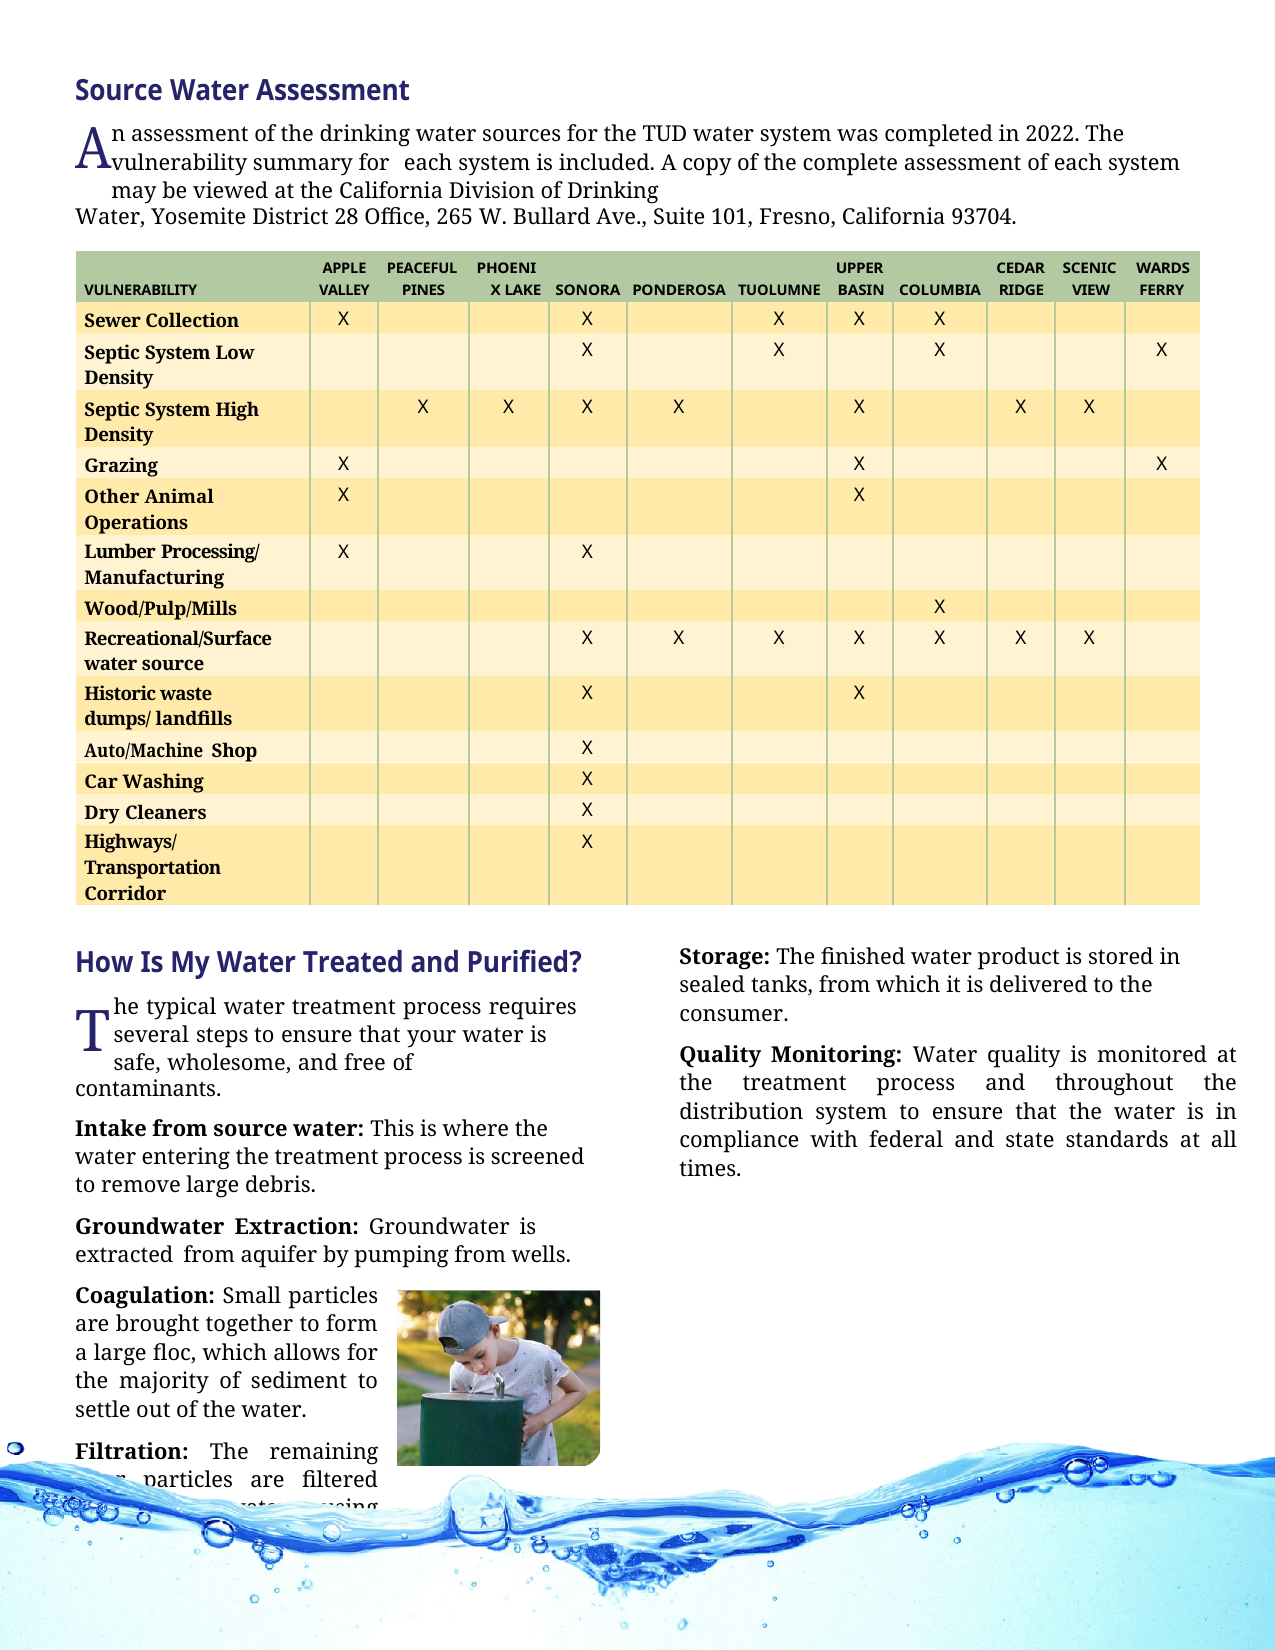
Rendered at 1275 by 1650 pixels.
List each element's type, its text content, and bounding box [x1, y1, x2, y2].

table_cell [1056, 478, 1124, 535]
table_cell [311, 763, 377, 794]
table_cell [470, 794, 548, 825]
table_cell X [828, 390, 892, 447]
table_cell [894, 763, 986, 794]
table_cell Other Animal Operations [76, 478, 309, 535]
table_cell [988, 731, 1054, 762]
table_cell [628, 447, 731, 478]
table_cell [988, 302, 1054, 333]
table_cell [311, 731, 377, 762]
table_cell X [550, 333, 626, 390]
table_cell [311, 621, 377, 676]
table_cell [828, 590, 892, 621]
table_header TUOLUMNE [733, 251, 826, 302]
table_cell Wood/Pulp/Mills [76, 590, 309, 621]
table_cell X [628, 621, 731, 676]
table_cell Septic System High Density [76, 390, 309, 447]
table_header VULNERABILITY [76, 251, 310, 302]
table_cell [988, 794, 1054, 825]
table_cell X [550, 621, 626, 676]
table_cell [1056, 731, 1124, 762]
table_cell [470, 676, 548, 731]
table_cell [1056, 590, 1124, 621]
table_cell [894, 478, 986, 535]
table_cell [733, 731, 826, 762]
table_cell [628, 302, 731, 333]
table_cell [311, 590, 377, 621]
table_cell [1126, 535, 1200, 590]
table_cell X [550, 825, 626, 905]
table_cell [470, 333, 548, 390]
table_cell [733, 794, 826, 825]
table_cell [733, 478, 826, 535]
table_cell [379, 447, 468, 478]
table_cell X [733, 302, 826, 333]
table_cell [1126, 825, 1200, 905]
table_cell [828, 731, 892, 762]
table_cell [1056, 794, 1124, 825]
table_cell [311, 825, 377, 905]
table_cell [733, 390, 826, 447]
table_cell [311, 333, 377, 390]
table_cell X [733, 333, 826, 390]
table_cell [379, 621, 468, 676]
table_cell X [1056, 621, 1124, 676]
table_cell X [550, 302, 626, 333]
table_cell X [379, 390, 468, 447]
table_cell [894, 794, 986, 825]
table_cell X [828, 478, 892, 535]
text Coagulation: Small particles are brought together to form a large floc, which allows for the majority of sediment to settle out of the water. [75, 1281, 378, 1374]
table_cell [988, 447, 1054, 478]
table_cell [379, 590, 468, 621]
table_cell [311, 676, 377, 731]
table_cell [470, 621, 548, 676]
table_cell [1056, 676, 1124, 731]
table_header SONORA [550, 251, 626, 302]
text Intake from source water: This is where the water entering the treatment process is screened to remove large debris. [75, 1113, 600, 1199]
table_cell [1126, 478, 1200, 535]
table_cell X [550, 535, 626, 590]
table_cell [733, 535, 826, 590]
table_cell [1126, 763, 1200, 794]
text Groundwater Extraction: Groundwater is extracted from aquifer by pumping from wells. [75, 1211, 600, 1268]
table_cell [828, 535, 892, 590]
subtitle Source Water Assessment [75, 69, 1237, 109]
table_cell X [628, 390, 731, 447]
text Storage: The finished water product is stored in sealed tanks, from which it is delivered to the consumer. [679, 942, 1237, 1027]
table_cell X [550, 676, 626, 731]
table_cell [379, 731, 468, 762]
table_cell [1126, 794, 1200, 825]
table_cell [470, 731, 548, 762]
table_cell X [550, 390, 626, 447]
table_cell [379, 478, 468, 535]
table_cell [894, 535, 986, 590]
picture [0, 1289, 1275, 1650]
table_cell X [894, 590, 986, 621]
table_cell X [1056, 390, 1124, 447]
table_cell [1056, 535, 1124, 590]
table_cell [733, 447, 826, 478]
table_cell [628, 825, 731, 905]
table_cell X [1126, 447, 1200, 478]
table_header UPPER BASIN [828, 251, 892, 302]
table_cell [1126, 676, 1200, 731]
table_header PHOENIX LAKE [470, 251, 548, 302]
text Quality Monitoring: Water quality is monitored at the treatment process and throughout the distribution system to ensure that the water is in compliance with federal and state standards at all times. [679, 1040, 1237, 1183]
text he typical water treatment process requires several steps to ensure that your water is safe, wholesome, and free of [113, 991, 600, 1077]
table_header PONDEROSA [628, 251, 731, 302]
text contaminants. [75, 1077, 600, 1101]
table_cell [1126, 621, 1200, 676]
table_cell [628, 731, 731, 762]
table_cell [470, 763, 548, 794]
table_cell X [311, 302, 377, 333]
table_header APPLE VALLEY [310, 251, 377, 302]
table_cell [1056, 333, 1124, 390]
table_cell [1126, 731, 1200, 762]
table_cell X [311, 447, 377, 478]
table_cell X [828, 676, 892, 731]
table_cell Car Washing [76, 763, 309, 794]
table_cell [470, 825, 548, 905]
table_cell [379, 333, 468, 390]
subtitle How Is My Water Treated and Purified? [75, 942, 600, 981]
text n assessment of the drinking water sources for the TUD water system was completed in 2022. The vulnerability summary for each system is included. A copy of the complete assessment of each system may be viewed at the California Division of Drinking [111, 119, 1200, 205]
table_cell X [733, 621, 826, 676]
table_cell [733, 763, 826, 794]
table_cell X [550, 763, 626, 794]
table_cell X [894, 621, 986, 676]
table_cell Sewer Collection [76, 302, 309, 333]
table_header PEACEFUL PINES [379, 251, 468, 302]
table_cell X [988, 621, 1054, 676]
table_cell Highways/Transportation Corridor [76, 825, 309, 905]
table_cell [379, 302, 468, 333]
table_cell Lumber Processing/ Manufacturing [76, 535, 309, 590]
table_cell Recreational/Surface water source [76, 621, 309, 676]
text Water, Yosemite District 28 Office, 265 W. Bullard Ave., Suite 101, Fresno, California 93704. [75, 205, 1237, 229]
table_cell X [828, 621, 892, 676]
table_cell [1056, 763, 1124, 794]
table_cell [379, 794, 468, 825]
table_cell Dry Cleaners [76, 794, 309, 825]
table_cell [988, 535, 1054, 590]
table_cell [470, 302, 548, 333]
table_cell [828, 794, 892, 825]
table_cell [988, 763, 1054, 794]
table_cell [311, 794, 377, 825]
table_cell X [550, 731, 626, 762]
table_cell [379, 535, 468, 590]
table_cell [1056, 447, 1124, 478]
table_cell Historic waste dumps/ landfills [76, 676, 309, 731]
table_cell [988, 478, 1054, 535]
table_cell [1126, 390, 1200, 447]
table_cell [470, 478, 548, 535]
table_cell Auto/Machine Shop [76, 731, 309, 762]
table_cell [550, 478, 626, 535]
table_cell [470, 590, 548, 621]
table_cell [988, 590, 1054, 621]
table_cell [733, 825, 826, 905]
table_header CEDAR RIDGE [988, 251, 1054, 302]
table_cell [311, 390, 377, 447]
table_cell X [1126, 333, 1200, 390]
table_cell [550, 447, 626, 478]
table_cell [828, 825, 892, 905]
table_cell [894, 825, 986, 905]
table_cell X [894, 302, 986, 333]
table_cell [733, 676, 826, 731]
table_cell [733, 590, 826, 621]
table_cell [379, 676, 468, 731]
table_cell [628, 794, 731, 825]
table_header WARDS FERRY [1126, 251, 1200, 302]
table_cell [894, 390, 986, 447]
table_cell X [311, 478, 377, 535]
table_cell X [894, 333, 986, 390]
table_cell Septic System Low Density [76, 333, 309, 390]
table_cell [470, 447, 548, 478]
table_cell X [550, 794, 626, 825]
table_cell [894, 731, 986, 762]
table_cell [1056, 825, 1124, 905]
table_cell [988, 825, 1054, 905]
table_cell X [828, 302, 892, 333]
table_cell X [828, 447, 892, 478]
table_cell [550, 590, 626, 621]
table_cell [470, 535, 548, 590]
table_cell [988, 333, 1054, 390]
table_cell [894, 447, 986, 478]
table_header COLUMBIA [894, 251, 986, 302]
table_cell [1056, 302, 1124, 333]
table_cell [1126, 302, 1200, 333]
table_cell [894, 676, 986, 731]
table_cell X [988, 390, 1054, 447]
table_cell X [311, 535, 377, 590]
table_cell [628, 763, 731, 794]
table_cell [828, 763, 892, 794]
table_cell X [470, 390, 548, 447]
table_cell [628, 676, 731, 731]
table_cell [628, 590, 731, 621]
table_cell Grazing [76, 447, 309, 478]
table_cell [988, 676, 1054, 731]
table_cell [379, 763, 468, 794]
table_cell [628, 535, 731, 590]
table_cell [1126, 590, 1200, 621]
table_cell [628, 478, 731, 535]
table_header SCENIC VIEW [1056, 251, 1124, 302]
table_cell [628, 333, 731, 390]
table_cell [379, 825, 468, 905]
table_cell [828, 333, 892, 390]
